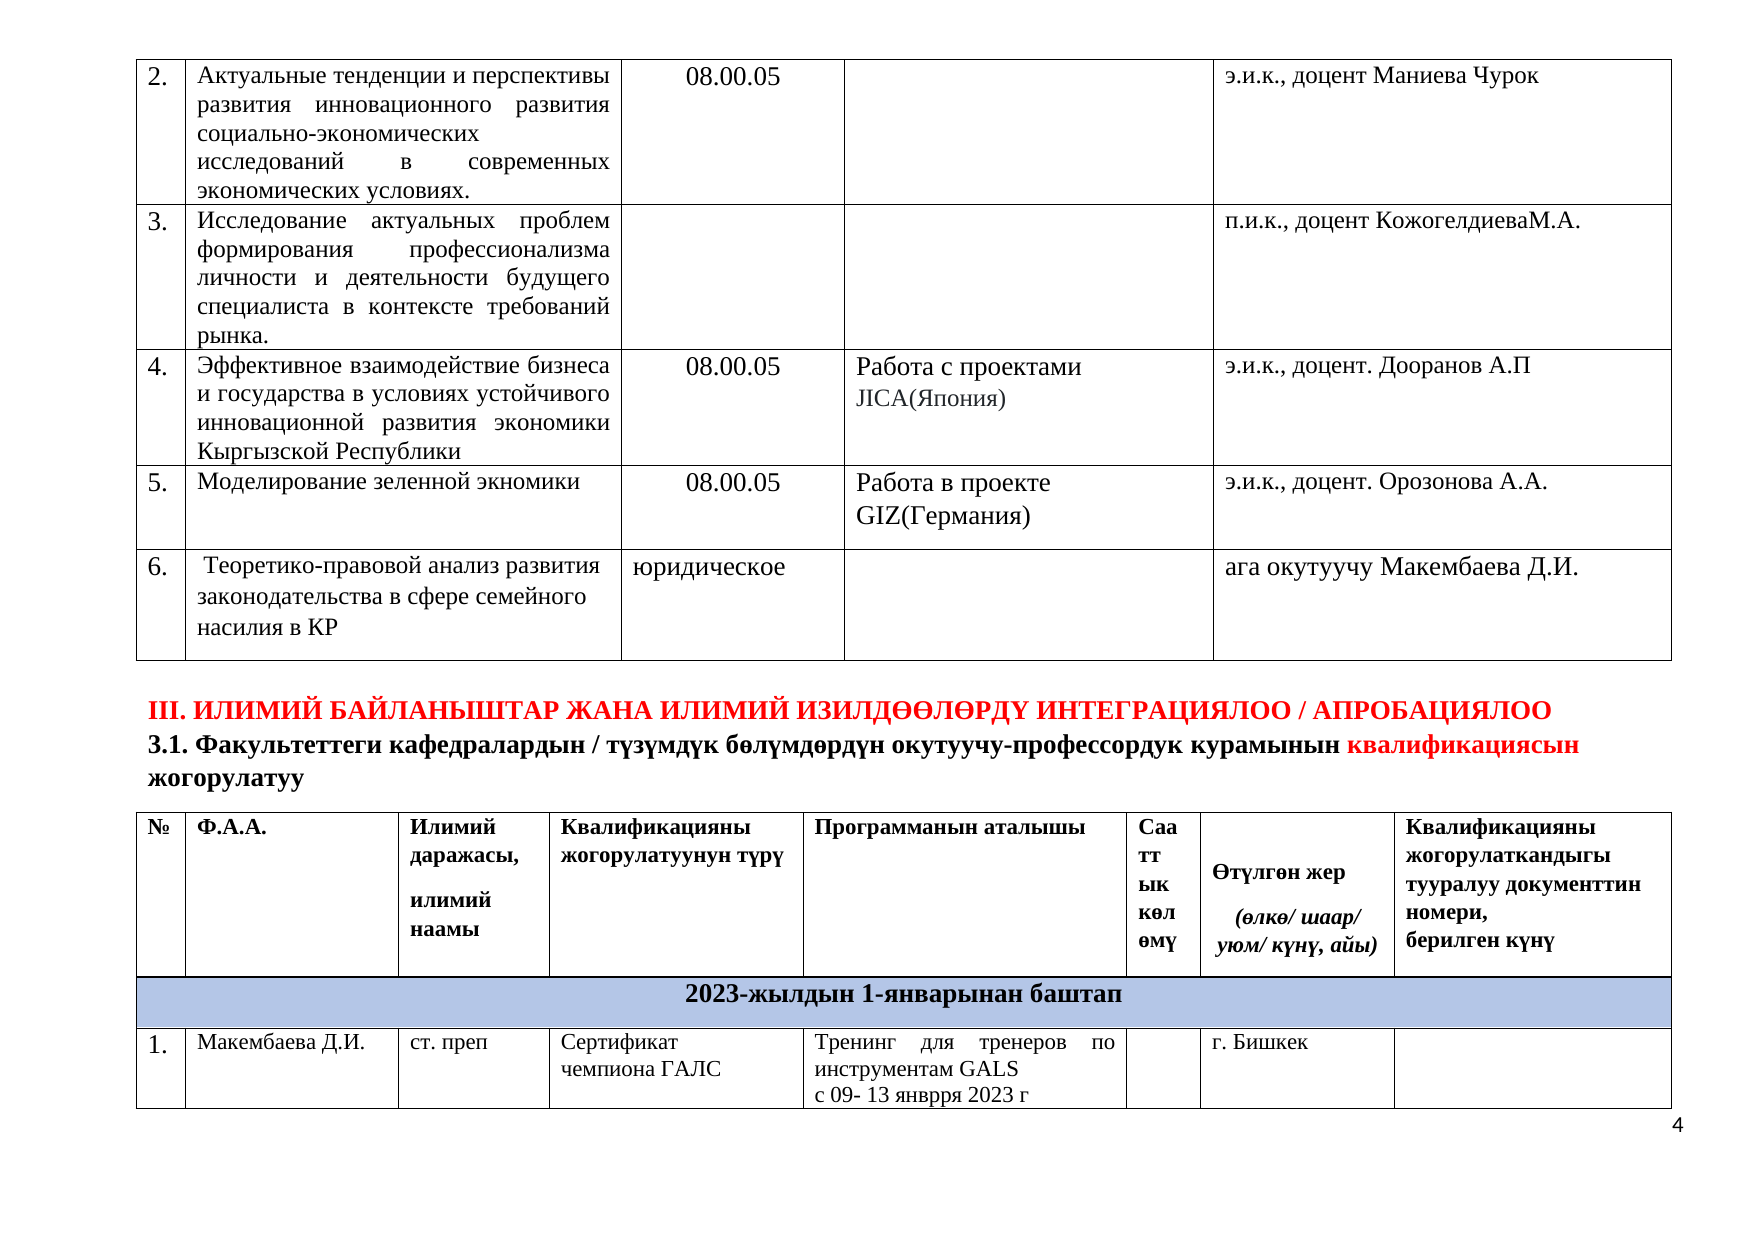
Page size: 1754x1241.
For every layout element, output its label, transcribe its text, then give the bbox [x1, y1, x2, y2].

table_cell 2. [137, 60, 185, 204]
table_cell [845, 205, 1213, 349]
table_cell 5. [137, 466, 185, 549]
table_cell 3. [137, 205, 185, 349]
text III. ИЛИМИЙ БАЙЛАНЫШТАР ЖАНА ИЛИМИЙ ИЗИЛДӨӨЛӨРДҮ ИНТЕГРАЦИЯЛОО / АПРОБАЦИЯЛОО [148, 694, 1754, 726]
table_cell [622, 205, 844, 349]
table_cell [845, 60, 1213, 204]
table_cell Теоретико-правовой анализ развития законодательства в сфере семейного насилия в КР [186, 550, 621, 660]
table_cell Макембаева Д.И. [186, 1029, 398, 1107]
table_cell Работа с проектами JICA(Япония) [845, 350, 1213, 465]
table_cell Моделирование зеленной экномики [186, 466, 621, 549]
table_header Ф.А.А. [186, 813, 398, 976]
table_cell э.и.к., доцент Маниева Чурок акааааАкаАкаевгна [1214, 60, 1671, 204]
table_cell Исследование актуальных проблем формирования профессионализма личности и деятельности будущего специалиста в контексте требований рынка. [186, 205, 621, 349]
table_header Өтүлгөн жер (өлкө/ шаар/ уюм/ күнү, айы) [1201, 813, 1394, 976]
table_cell [845, 550, 1213, 660]
table_cell Актуальные тенденции и перспективы развития инновационного развития социально-экономических исследований в современных экономических условиях. [186, 60, 621, 204]
table_cell э.и.к., доцент. Орозонова А.А. ДоррДоорановДоорановАлмазбекПазылбековия [1214, 466, 1671, 549]
table_header Квалификацияны жогорулаткандыгы тууралуу документтин номери, берилген күнү [1395, 813, 1671, 976]
table_cell 08.00.05 [622, 350, 844, 465]
table_cell [1395, 1029, 1671, 1107]
table_cell э.и.к., доцент. Дооранов А.П ДоррДоорановДоорановАлмазбекПазылбековия [1214, 350, 1671, 465]
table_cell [550, 1029, 803, 1107]
table_header Программанын аталышы [804, 813, 1126, 976]
table_cell ага окутуучу Макембаева Д.И. [1214, 550, 1671, 660]
table_cell г. Бишкек [1201, 1029, 1394, 1107]
table_cell Работа в проекте GIZ(Германия) [845, 466, 1213, 549]
table_cell 08.00.05 [622, 466, 844, 549]
table_cell 1. [137, 1029, 185, 1107]
table_cell п.и.к., доцент КожогелдиеваМ.А. [1214, 205, 1671, 349]
table_header № [137, 813, 185, 976]
table_header Сааттык көлөмү [1127, 813, 1200, 976]
table_cell Эффективное взаимодействие бизнеса и государства в условиях устойчивого инновационной развития экономики Кыргызской Республики [186, 350, 621, 465]
table_cell 4. [137, 350, 185, 465]
table_cell юридическое [622, 550, 844, 660]
table_cell 2023-жылдын 1-январынан баштап [137, 978, 1671, 1027]
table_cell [804, 1029, 1126, 1107]
table_cell 6. [137, 550, 185, 660]
table_header Квалификацияны жогорулатуунун түрү [550, 813, 803, 976]
table_cell ст. преп [399, 1029, 549, 1107]
table_header Илимий даражасы, илимий наамы [399, 813, 549, 976]
text 3.1. Факультеттеги кафедралардын / түзүмдүк бөлүмдөрдүн окутуучу-профессордук курамынын квалификациясын жогорулатуу [148, 728, 1683, 793]
table_cell [1127, 1029, 1200, 1107]
table_cell 08.00.05 [622, 60, 844, 204]
